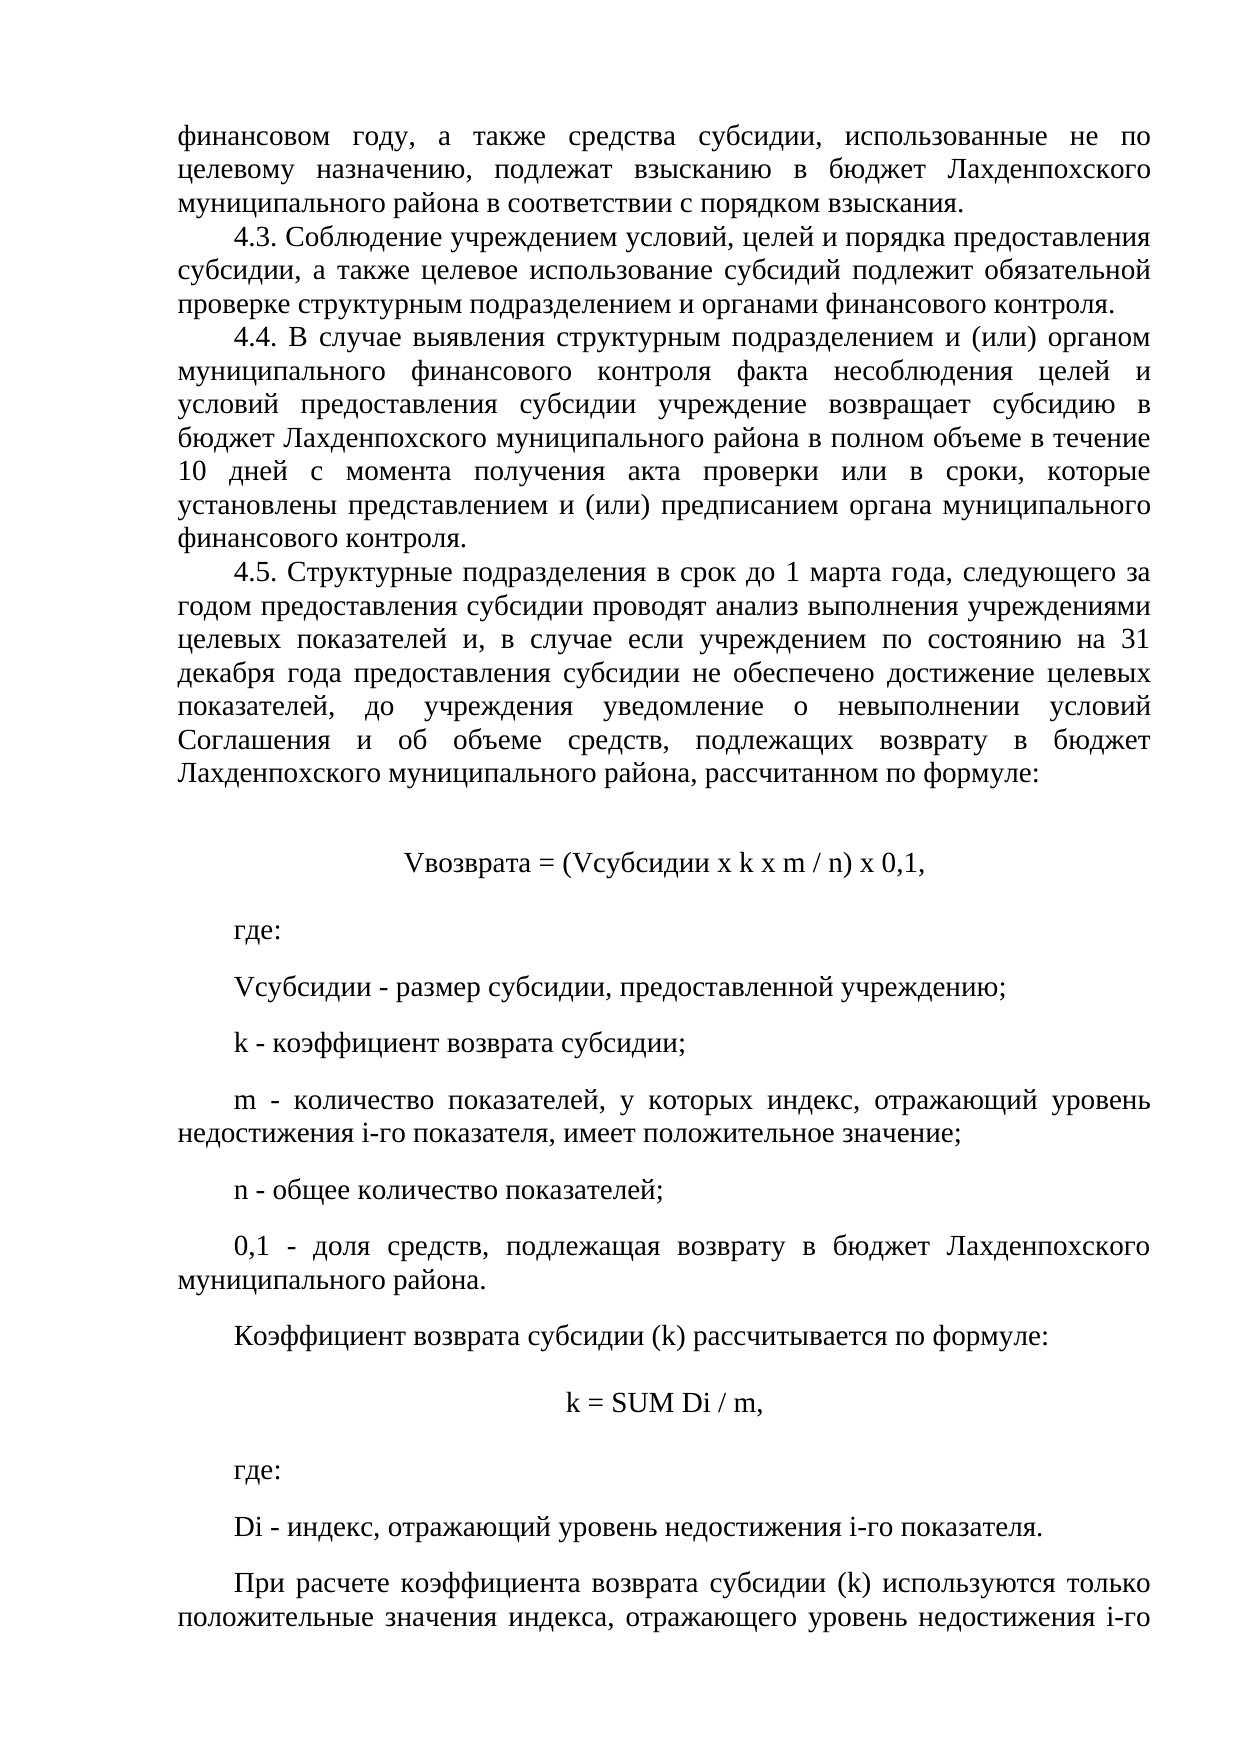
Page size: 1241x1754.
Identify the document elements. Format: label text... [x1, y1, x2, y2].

text m - количество показателей, у которых индекс, отражающий уровень недостижения i-го показателя, имеет положительное значение; [177, 1082, 1152, 1149]
text Di - индекс, отражающий уровень недостижения i-го показателя. [177, 1509, 1152, 1542]
text k - коэффициент возврата субсидии; [177, 1025, 1152, 1059]
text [177, 1565, 1152, 1632]
text 4.3. Соблюдение учреждением условий, целей и порядка предоставления субсидии, а также целевое использование субсидий подлежит обязательной проверке структурным подразделением и органами финансового контроля. [177, 219, 1152, 319]
text 0,1 - доля средств, подлежащая возврату в бюджет Лахденпохского муниципального района. [177, 1228, 1152, 1295]
text Vсубсидии - размер субсидии, предоставленной учреждению; [177, 969, 1152, 1002]
text Vвозврата = (Vсубсидии x k x m / n) x 0,1, [177, 845, 1152, 879]
text k = SUM Di / m, [177, 1385, 1152, 1419]
text Коэффициент возврата субсидии (k) рассчитывается по формуле: [177, 1318, 1152, 1352]
text где: [177, 1452, 1152, 1486]
text n - общее количество показателей; [177, 1172, 1152, 1205]
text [177, 118, 1152, 219]
text где: [177, 912, 1152, 946]
text 4.5. Структурные подразделения в срок до 1 марта года, следующего за годом предоставления субсидии проводят анализ выполнения учреждениями целевых показателей и, в случае если учреждением по состоянию на 31 декабря года предоставления субсидии не обеспечено достижение целевых показателей, до учреждения уведомление о невыполнении условий Соглашения и об объеме средств, подлежащих возврату в бюджет Лахденпохского муниципального района, рассчитанном по формуле: [177, 554, 1152, 789]
text 4.4. В случае выявления структурным подразделением и (или) органом муниципального финансового контроля факта несоблюдения целей и условий предоставления субсидии учреждение возвращает субсидию в бюджет Лахденпохского муниципального района в полном объеме в течение 10 дней с момента получения акта проверки или в сроки, которые установлены представлением и (или) предписанием органа муниципального финансового контроля. [177, 319, 1152, 554]
